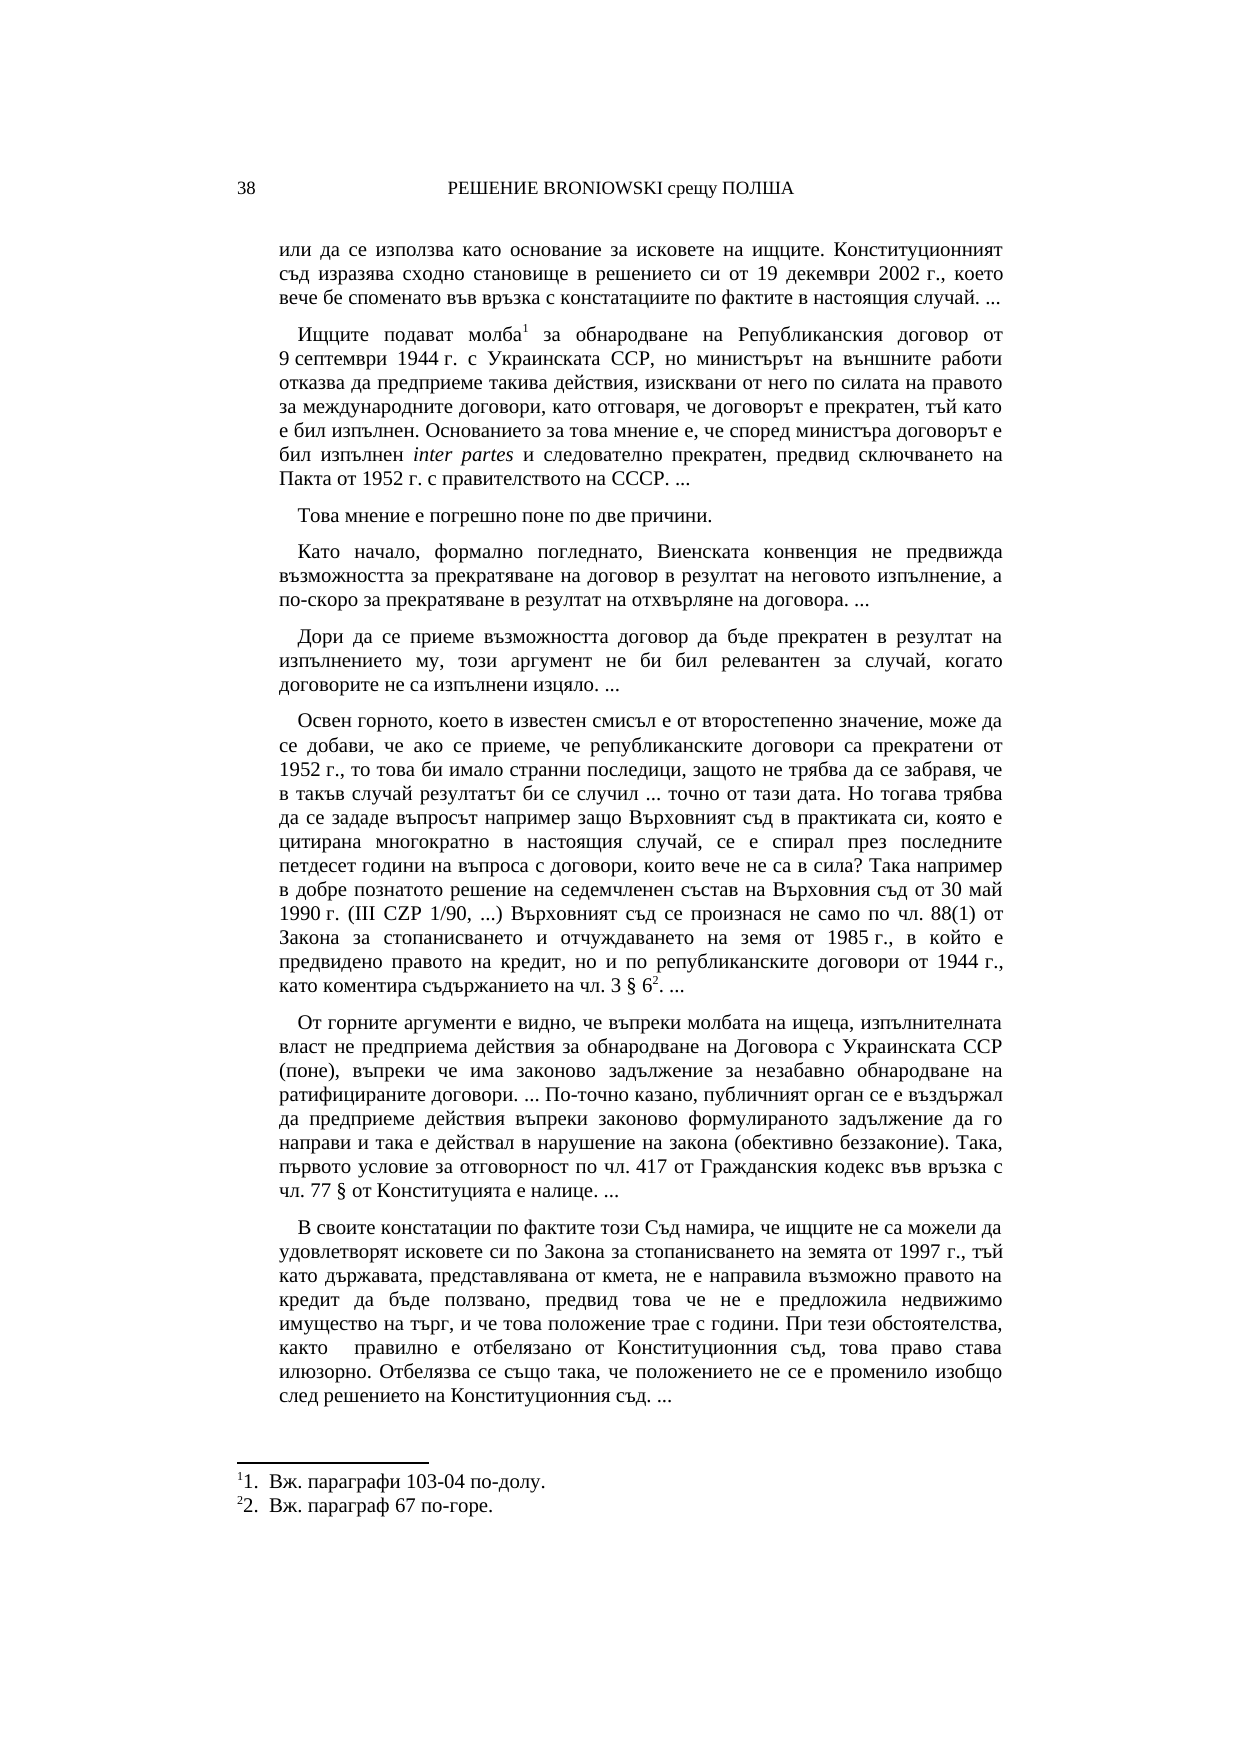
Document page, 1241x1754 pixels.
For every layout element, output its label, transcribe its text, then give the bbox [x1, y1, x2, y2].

text Като начало, формално погледнато, Виенската конвенция не предвижда възможността за прекратяване на договор в резултат на неговото изпълнение, а по-скоро за прекратяване в резултат на отхвърляне на договора. ... [279, 539, 1003, 611]
text Ищците подават молба за обнародване на Републиканския договор от 9 септември 1944 г. с Украинската ССР, но министърът на външните работи отказва да предприеме такива действия, изисквани от него по силата на правото за международните договори, като отговаря, че договорът е прекратен, тъй като е бил изпълнен. Основанието за това мнение е, че според министъра договорът е бил изпълнен inter partes и следователно прекратен, предвид сключването на Пакта от 1952 г. с правителството на СССР. ... [279, 322, 1003, 490]
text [279, 237, 1003, 309]
text В своите констатации по фактите този Съд намира, че ищците не са можели да удовлетворят исковете си по Закона за стопанисването на земята от 1997 г., тъй като държавата, представлявана от кмета, не е направила възможно правото на кредит да бъде ползвано, предвид това че не е предложила недвижимо имущество на търг, и че това положение трае с години. При тези обстоятелства, както правилно е отбелязано от Конституционния съд, това право става илюзорно. Отбелязва се също така, че положението не се е променило изобщо след решението на Конституционния съд. ... [279, 1215, 1003, 1407]
text Освен горното, което в известен смисъл е от второстепенно значение, може да се добави, че ако се приеме, че републиканските договори са прекратени от 1952 г., то това би имало странни последици, защото не трябва да се забравя, че в такъв случай резултатът би се случил ... точно от тази дата. Но тогава трябва да се зададе въпросът например защо Върховният съд в практиката си, която е цитирана многократно в настоящия случай, се е спирал през последните петдесет години на въпроса с договори, които вече не са в сила? Така например в добре познатото решение на седемчленен състав на Върховния съд от 30 май 1990 г. (III CZP 1/90, ...) Върховният съд се произнася не само по чл. 88(1) от Закона за стопанисването и отчуждаването на земя от 1985 г., в който е предвидено правото на кредит, но и по републиканските договори от 1944 г., като коментира съдържанието на чл. 3 § 6. ... [279, 708, 1003, 997]
text Дори да се приеме възможността договор да бъде прекратен в резултат на изпълнението му, този аргумент не би бил релевантен за случай, когато договорите не са изпълнени изцяло. ... [279, 624, 1003, 696]
text От горните аргументи е видно, че въпреки молбата на ищеца, изпълнителната власт не предприема действия за обнародване на Договора с Украинската ССР (поне), въпреки че има законово задължение за незабавно обнародване на ратифицираните договори. ... По-точно казано, публичният орган се е въздържал да предприеме действия въпреки законово формулираното задължение да го направи и така е действал в нарушение на закона (обективно беззаконие). Така, първото условие за отговорност по чл. 417 от Гражданския кодекс във връзка с чл. 77 § от Конституцията е налице. ... [279, 1010, 1003, 1202]
text Това мнение е погрешно поне по две причини. [279, 502, 1003, 527]
